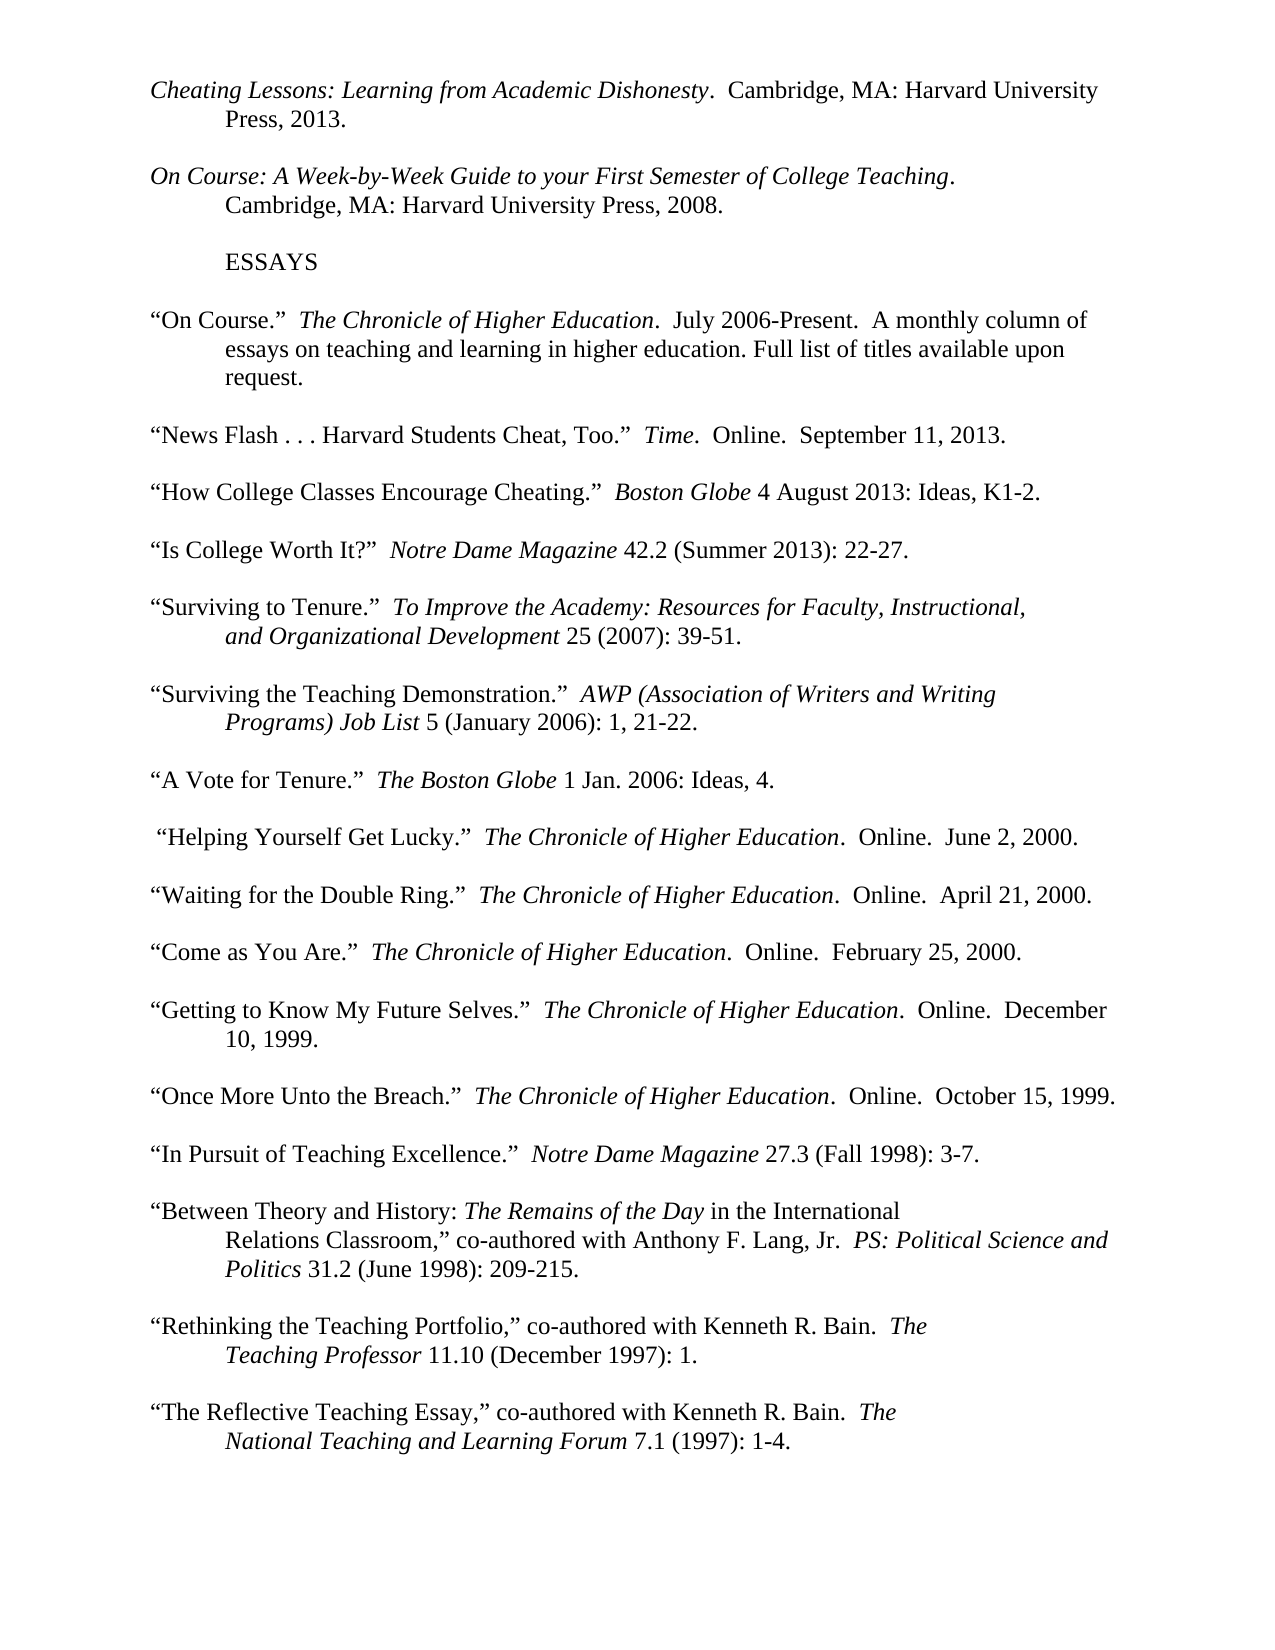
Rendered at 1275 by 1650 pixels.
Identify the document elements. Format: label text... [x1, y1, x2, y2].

text “The Reflective Teaching Essay,” co-authored with Kenneth R. Bain. The [150, 1397, 1125, 1426]
text “In Pursuit of Teaching Excellence.” Notre Dame Magazine 27.3 (Fall 1998): 3-7. [150, 1139, 1125, 1167]
text “Surviving to Tenure.” To Improve the Academy: Resources for Faculty, Instructional, [150, 592, 1125, 621]
text “Helping Yourself Get Lucky.” The Chronicle of Higher Education. Online. June 2, 2000. [150, 822, 1125, 851]
text Teaching Professor 11.10 (December 1997): 1. [150, 1340, 1125, 1369]
text “How College Classes Encourage Cheating.” Boston Globe 4 August 2013: Ideas, K1-2. [150, 477, 1125, 506]
text and Organizational Development 25 (2007): 39-51. [150, 621, 1125, 650]
text “Rethinking the Teaching Portfolio,” co-authored with Kenneth R. Bain. The [150, 1311, 1125, 1340]
text Cambridge, MA: Harvard University Press, 2008. [150, 190, 1125, 219]
text “Surviving the Teaching Demonstration.” AWP (Association of Writers and Writing [150, 679, 1125, 707]
text Programs) Job List 5 (January 2006): 1, 21-22. [150, 707, 1125, 736]
text Relations Classroom,” co-authored with Anthony F. Lang, Jr. PS: Political Science and Politics 31.2 (June 1998): 209-215. [225, 1225, 1125, 1282]
text “Is College Worth It?” Notre Dame Magazine 42.2 (Summer 2013): 22-27. [150, 535, 1125, 564]
text “Come as You Are.” The Chronicle of Higher Education. Online. February 25, 2000. [150, 937, 1125, 966]
text “A Vote for Tenure.” The Boston Globe 1 Jan. 2006: Ideas, 4. [150, 765, 1125, 794]
text “Once More Unto the Breach.” The Chronicle of Higher Education. Online. October 15, 1999. [150, 1081, 1125, 1110]
text ESSAYS [150, 247, 1125, 276]
text “Between Theory and History: The Remains of the Day in the International [150, 1196, 1125, 1225]
text On Course: A Week-by-Week Guide to your First Semester of College Teaching. [150, 161, 1125, 190]
text National Teaching and Learning Forum 7.1 (1997): 1-4. [150, 1426, 1125, 1455]
text “Getting to Know My Future Selves.” The Chronicle of Higher Education. Online. December 10, 1999. [150, 995, 1125, 1052]
text “Waiting for the Double Ring.” The Chronicle of Higher Education. Online. April 21, 2000. [150, 880, 1125, 909]
text Cheating Lessons: Learning from Academic Dishonesty. Cambridge, MA: Harvard University Press, 2013. [150, 75, 1125, 132]
text “News Flash . . . Harvard Students Cheat, Too.” Time. Online. September 11, 2013. [150, 420, 1125, 449]
text “On Course.” The Chronicle of Higher Education. July 2006-Present. A monthly column of essays on teaching and learning in higher education. Full list of titles available upon request. [150, 305, 1125, 391]
